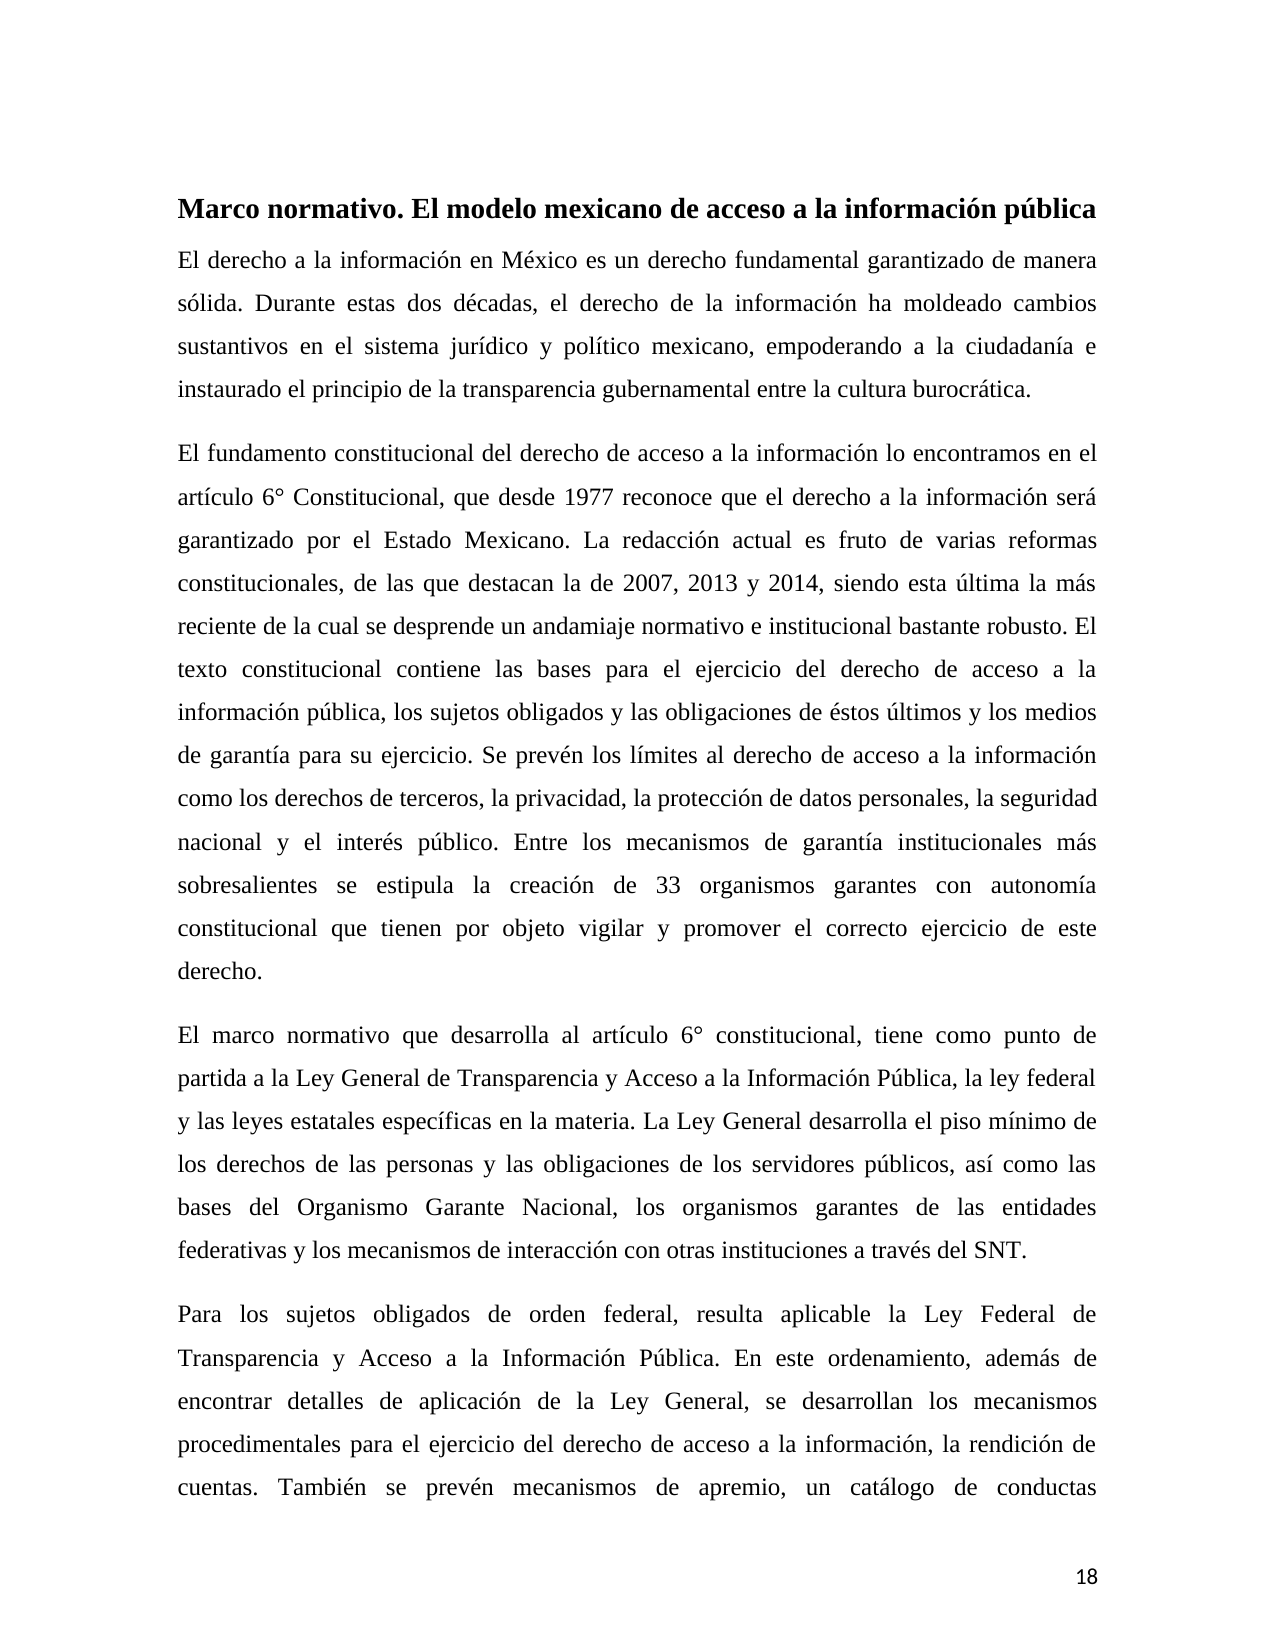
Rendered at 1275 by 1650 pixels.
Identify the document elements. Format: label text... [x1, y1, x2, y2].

text El fundamento constitucional del derecho de acceso a la información lo encontramos en el artículo 6° Constitucional, que desde 1977 reconoce que el derecho a la información será garantizado por el Estado Mexicano. La redacción actual es fruto de varias reformas constitucionales, de las que destacan la de 2007, 2013 y 2014, siendo esta última la más reciente de la cual se desprende un andamiaje normativo e institucional bastante robusto. El texto constitucional contiene las bases para el ejercicio del derecho de acceso a la información pública, los sujetos obligados y las obligaciones de éstos últimos y los medios de garantía para su ejercicio. Se prevén los límites al derecho de acceso a la información como los derechos de terceros, la privacidad, la protección de datos personales, la seguridad nacional y el interés público. Entre los mecanismos de garantía institucionales más sobresalientes se estipula la creación de 33 organismos garantes con autonomía constitucional que tienen por objeto vigilar y promover el correcto ejercicio de este derecho. [177, 438, 1098, 985]
text El marco normativo que desarrolla al artículo 6° constitucional, tiene como punto de partida a la Ley General de Transparencia y Acceso a la Información Pública, la ley federal y las leyes estatales específicas en la materia. La Ley General desarrolla el piso mínimo de los derechos de las personas y las obligaciones de los servidores públicos, así como las bases del Organismo Garante Nacional, los organismos garantes de las entidades federativas y los mecanismos de interacción con otras instituciones a través del SNT. [177, 1020, 1098, 1264]
text El derecho a la información en México es un derecho fundamental garantizado de manera sólida. Durante estas dos décadas, el derecho de la información ha moldeado cambios sustantivos en el sistema jurídico y político mexicano, empoderando a la ciudadanía e instaurado el principio de la transparencia gubernamental entre la cultura burocrática. [177, 245, 1098, 403]
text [177, 1299, 1098, 1501]
subtitle Marco normativo. El modelo mexicano de acceso a la información pública [177, 191, 1098, 224]
